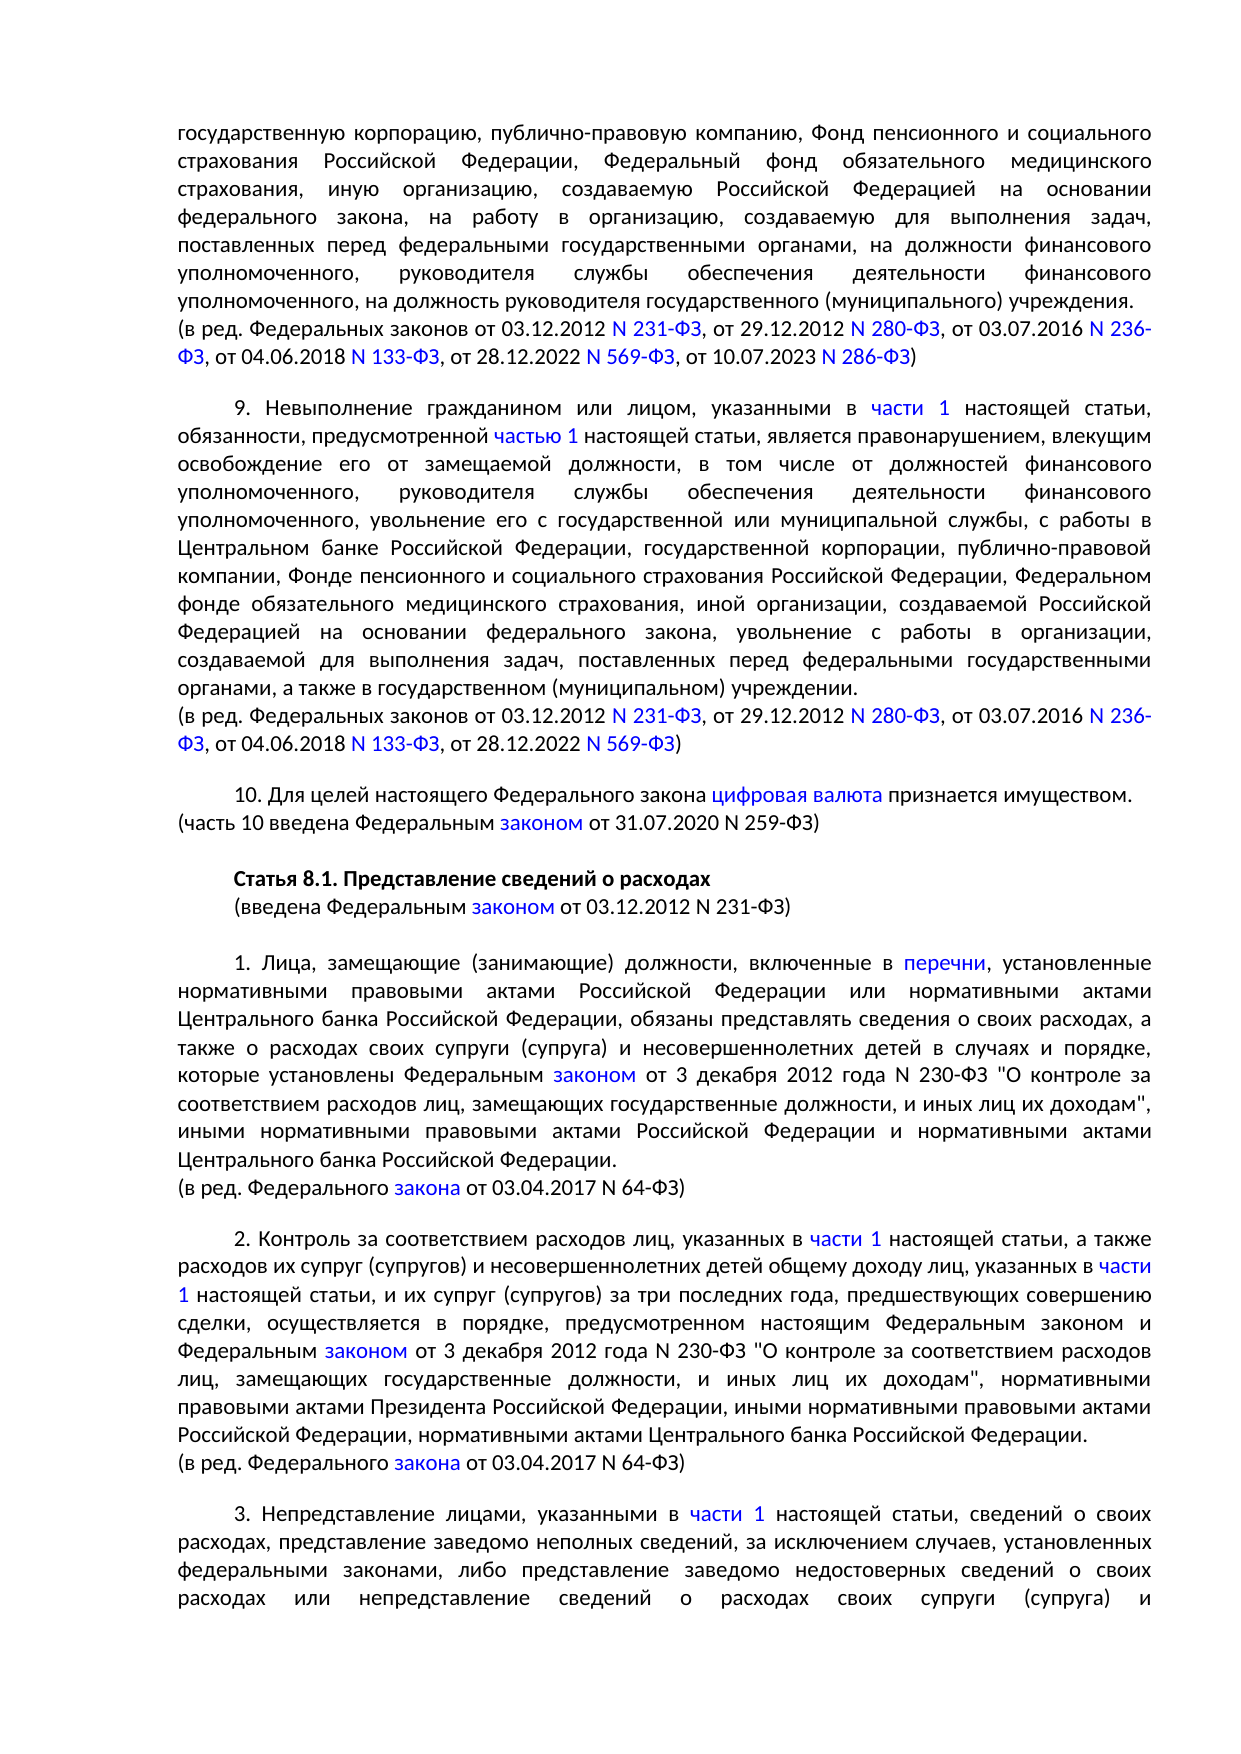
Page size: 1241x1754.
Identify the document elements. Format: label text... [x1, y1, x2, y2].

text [177, 118, 1152, 314]
text (в ред. Федерального закона от 03.04.2017 N 64-ФЗ) [177, 1448, 1152, 1476]
text 10. Для целей настоящего Федерального закона цифровая валюта признается имуществом. [177, 780, 1152, 808]
text 9. Невыполнение гражданином или лицом, указанными в части 1 настоящей статьи, обязанности, предусмотренной частью 1 настоящей статьи, является правонарушением, влекущим освобождение его от замещаемой должности, в том числе от должностей финансового уполномоченного, руководителя службы обеспечения деятельности финансового уполномоченного, увольнение его с государственной или муниципальной службы, с работы в Центральном банке Российской Федерации, государственной корпорации, публично-правовой компании, Фонде пенсионного и социального страхования Российской Федерации, Федеральном фонде обязательного медицинского страхования, иной организации, создаваемой Российской Федерацией на основании федерального закона, увольнение с работы в организации, создаваемой для выполнения задач, поставленных перед федеральными государственными органами, а также в государственном (муниципальном) учреждении. [177, 393, 1152, 701]
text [177, 1499, 1152, 1611]
text (введена Федеральным законом от 03.12.2012 N 231-ФЗ) [177, 892, 1152, 921]
text 1. Лица, замещающие (занимающие) должности, включенные в перечни, установленные нормативными правовыми актами Российской Федерации или нормативными актами Центрального банка Российской Федерации, обязаны представлять сведения о своих расходах, а также о расходах своих супруги (супруга) и несовершеннолетних детей в случаях и порядке, которые установлены Федеральным законом от 3 декабря 2012 года N 230-ФЗ "О контроле за соответствием расходов лиц, замещающих государственные должности, и иных лиц их доходам", иными нормативными правовыми актами Российской Федерации и нормативными актами Центрального банка Российской Федерации. [177, 948, 1152, 1173]
text (в ред. Федеральных законов от 03.12.2012 N 231-ФЗ, от 29.12.2012 N 280-ФЗ, от 03.07.2016 N 236-ФЗ, от 04.06.2018 N 133-ФЗ, от 28.12.2022 N 569-ФЗ, от 10.07.2023 N 286-ФЗ) [177, 314, 1152, 370]
text (в ред. Федеральных законов от 03.12.2012 N 231-ФЗ, от 29.12.2012 N 280-ФЗ, от 03.07.2016 N 236-ФЗ, от 04.06.2018 N 133-ФЗ, от 28.12.2022 N 569-ФЗ) [177, 701, 1152, 757]
text 2. Контроль за соответствием расходов лиц, указанных в части 1 настоящей статьи, а также расходов их супруг (супругов) и несовершеннолетних детей общему доходу лиц, указанных в части 1 настоящей статьи, и их супруг (супругов) за три последних года, предшествующих совершению сделки, осуществляется в порядке, предусмотренном настоящим Федеральным законом и Федеральным законом от 3 декабря 2012 года N 230-ФЗ "О контроле за соответствием расходов лиц, замещающих государственные должности, и иных лиц их доходам", нормативными правовыми актами Президента Российской Федерации, иными нормативными правовыми актами Российской Федерации, нормативными актами Центрального банка Российской Федерации. [177, 1224, 1152, 1448]
title Статья 8.1. Представление сведений о расходах [177, 864, 1152, 892]
text (часть 10 введена Федеральным законом от 31.07.2020 N 259-ФЗ) [177, 808, 1152, 836]
text (в ред. Федерального закона от 03.04.2017 N 64-ФЗ) [177, 1173, 1152, 1201]
